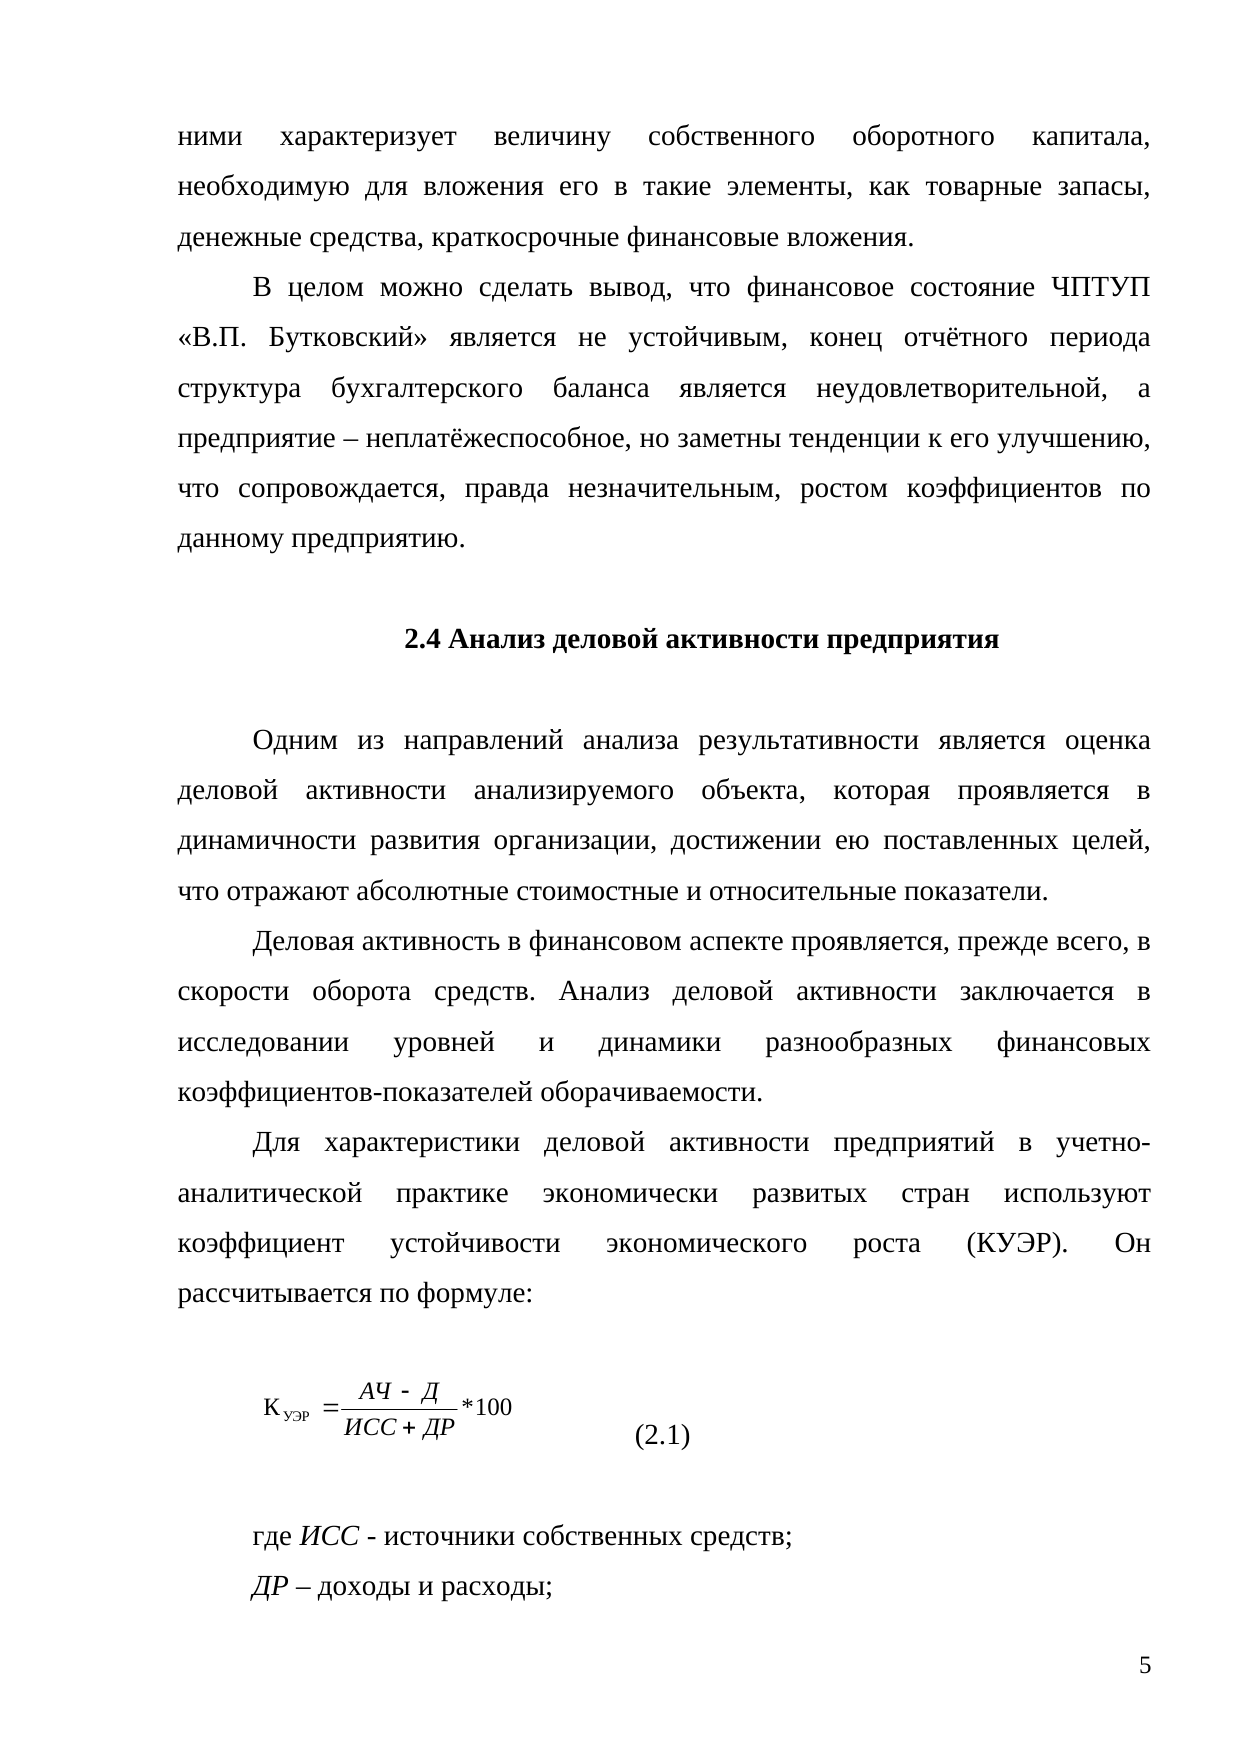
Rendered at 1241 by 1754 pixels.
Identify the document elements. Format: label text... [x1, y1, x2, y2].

text В целом можно сделать вывод, что финансовое состояние ЧПТУП «В.П. Бутковский» является не устойчивым, конец отчётного периода структура бухгалтерского баланса является неудовлетворительной, а предприятие – неплатёжеспособное, но заметны тенденции к его улучшению, что сопровождается, правда незначительным, ростом коэффициентов по данному предприятию. [177, 269, 1152, 554]
text где ИСС - источники собственных средств; [177, 1518, 1152, 1552]
text Одним из направлений анализа результативности является оценка деловой активности анализируемого объекта, которая проявляется в динамичности развития организации, достижении ею поставленных целей, что отражают абсолютные стоимостные и относительные показатели. [177, 722, 1152, 906]
text 2.4 Анализ деловой активности предприятия [177, 621, 1152, 655]
text ДР – доходы и расходы; [177, 1568, 1152, 1602]
text Деловая активность в финансовом аспекте проявляется, прежде всего, в скорости оборота средств. Анализ деловой активности заключается в исследовании уровней и динамики разнообразных финансовых коэффициентов-показателей оборачиваемости. [177, 923, 1152, 1108]
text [177, 118, 1152, 252]
text (2.1) [177, 1376, 1152, 1451]
text Для характеристики деловой активности предприятий в учетно-аналитической практике экономически развитых стран используют коэффициент устойчивости экономического роста (КУЭР). Он рассчитывается по формуле: [177, 1124, 1152, 1309]
